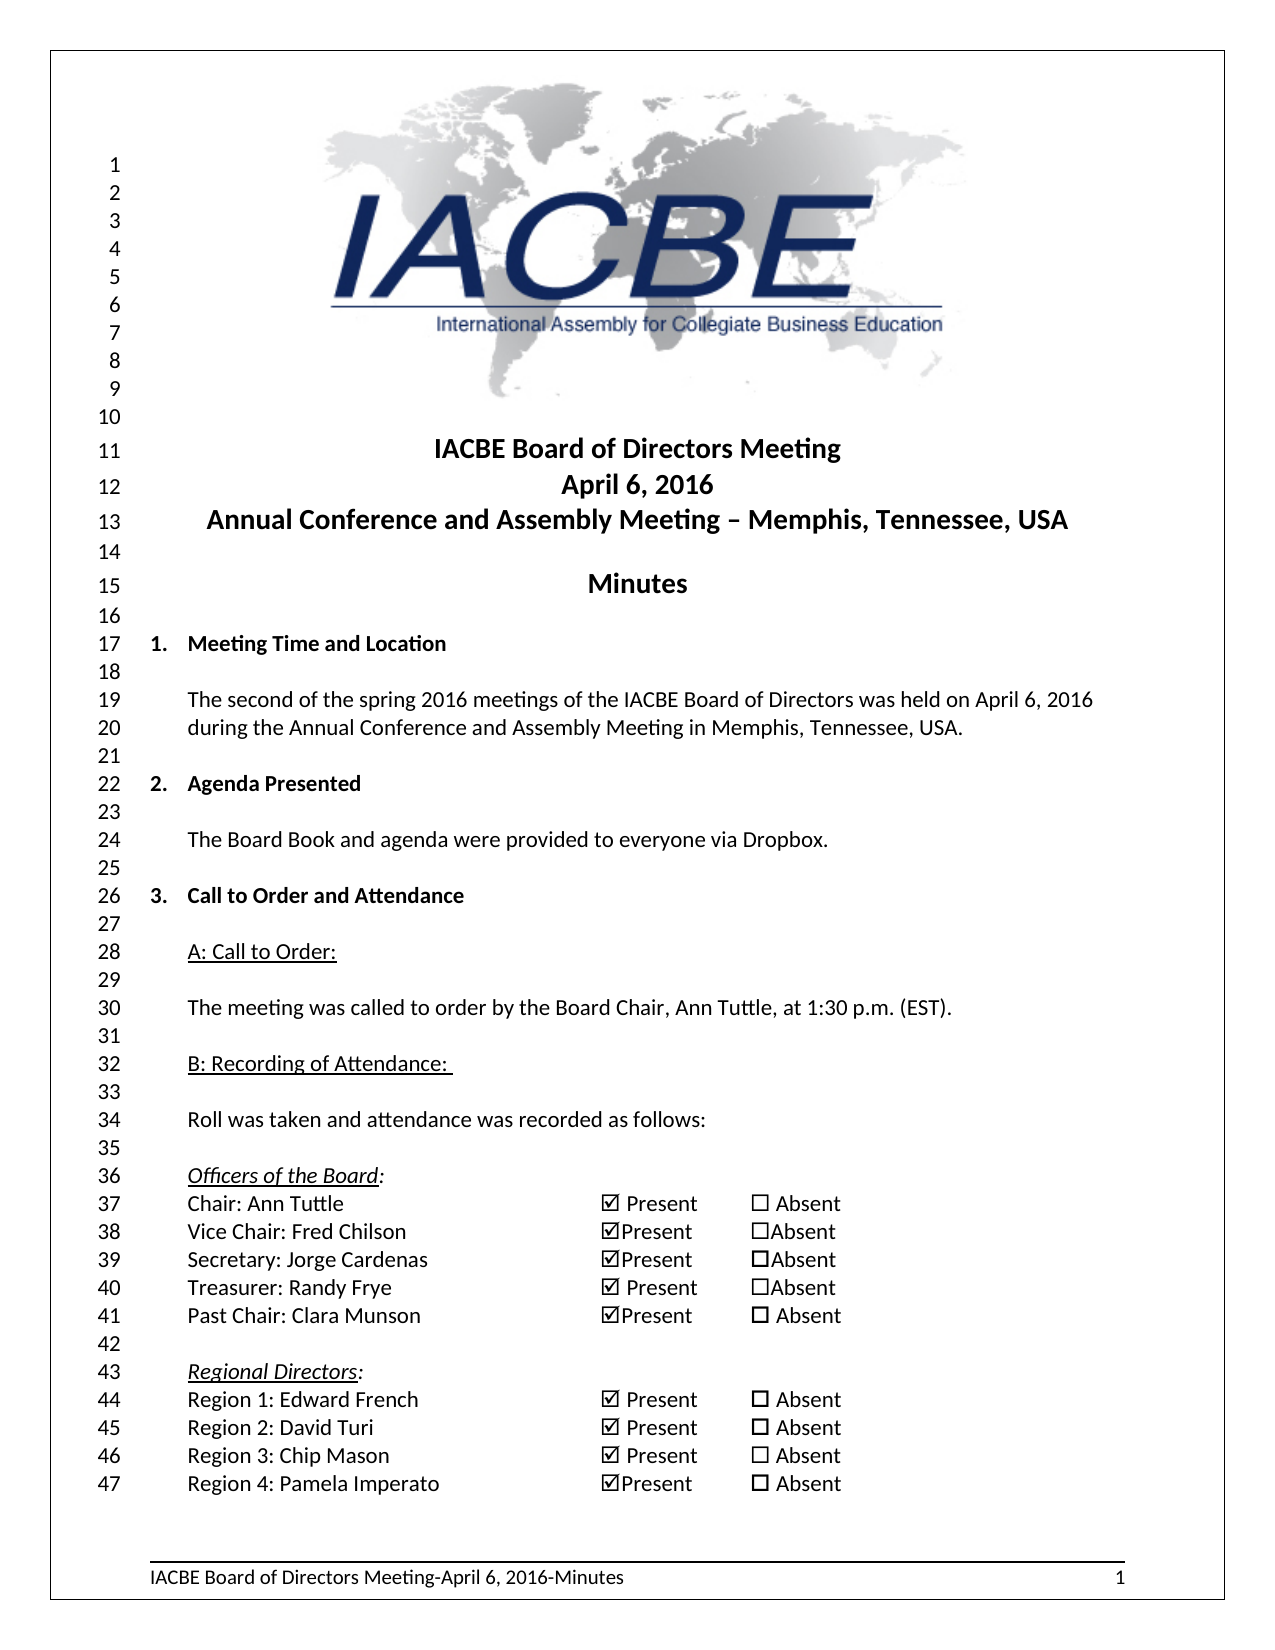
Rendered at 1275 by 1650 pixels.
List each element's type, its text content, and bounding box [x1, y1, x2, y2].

picture [306, 75, 969, 405]
text Vice Chair: Fred Chilson Present Absent [150, 1217, 1125, 1245]
text Secretary: Jorge Cardenas Present Absent [150, 1245, 1125, 1273]
text Region 3: Chip Mason Present Absent [150, 1441, 1125, 1469]
list Call to Order and Attendance [150, 881, 1125, 909]
text IACBE Board of Directors Meeting [150, 430, 1125, 466]
text The meeting was called to order by the Board Chair, Ann Tuttle, at 1:30 p.m. (EST). [187, 993, 1125, 1021]
text Region 4: Pamela Imperato Present Absent [150, 1469, 1125, 1497]
text Past Chair: Clara Munson Present Absent [150, 1301, 1125, 1329]
text April 6, 2016 [150, 466, 1125, 501]
list Meeting Time and Location [150, 629, 1125, 657]
text Region 2: David Turi Present Absent [150, 1413, 1125, 1441]
text A: Call to Order: [187, 937, 1125, 965]
text Regional Directors: [150, 1357, 1125, 1385]
text Annual Conference and Assembly Meeting – Memphis, Tennessee, USA [150, 501, 1125, 537]
text The second of the spring 2016 meetings of the IACBE Board of Directors was held on April 6, 2016 during the Annual Conference and Assembly Meeting in Memphis, Tennessee, USA. [187, 685, 1125, 741]
text The Board Book and agenda were provided to everyone via Dropbox. [187, 825, 1125, 853]
list Agenda Presented [150, 769, 1125, 797]
text B: Recording of Attendance: [187, 1049, 1125, 1077]
text Minutes [150, 565, 1125, 601]
text Treasurer: Randy Frye Present Absent [150, 1273, 1125, 1301]
text Roll was taken and attendance was recorded as follows: [150, 1105, 1125, 1133]
text Chair: Ann Tuttle Present Absent [150, 1189, 1125, 1217]
text Region 1: Edward French Present Absent [150, 1385, 1125, 1413]
text Officers of the Board: [150, 1161, 1125, 1189]
